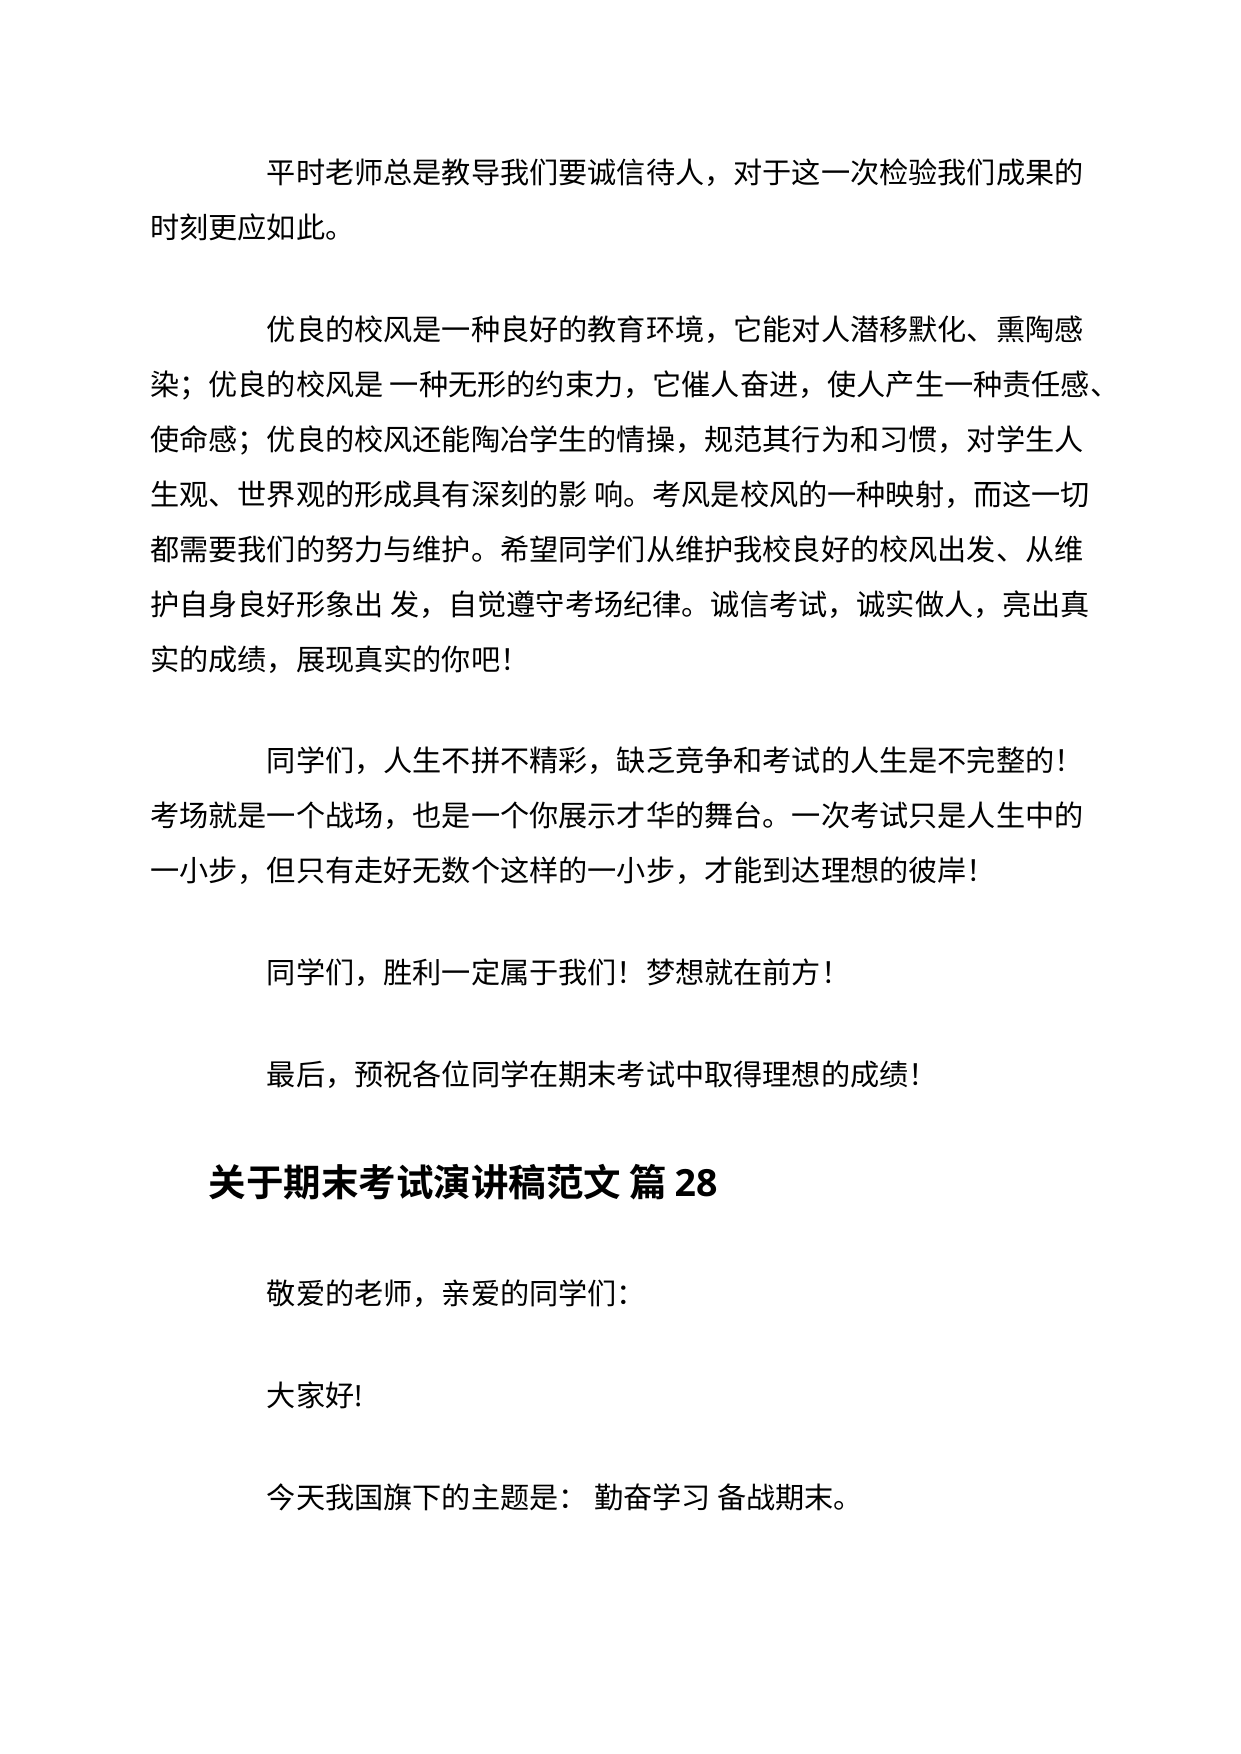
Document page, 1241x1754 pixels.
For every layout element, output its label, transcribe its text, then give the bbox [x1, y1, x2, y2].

text 大家好! [150, 1372, 1090, 1415]
text 敬爱的老师，亲爱的同学们： [150, 1271, 1090, 1313]
text 平时老师总是教导我们要诚信待人，对于这一次检验我们成果的时刻更应如此。 [150, 150, 1090, 247]
text 最后，预祝各位同学在期末考试中取得理想的成绩！ [150, 1051, 1090, 1093]
text 同学们，胜利一定属于我们！梦想就在前方！ [150, 949, 1090, 992]
text 同学们，人生不拼不精彩，缺乏竞争和考试的人生是不完整的！考场就是一个战场，也是一个你展示才华的舞台。一次考试只是人生中的一小步，但只有走好无数个这样的一小步，才能到达理想的彼岸！ [150, 738, 1090, 890]
text 关于期末考试演讲稿范文 篇28 [150, 1153, 1090, 1207]
text 今天我国旗下的主题是： 勤奋学习 备战期末。 [150, 1474, 1090, 1517]
text 优良的校风是一种良好的教育环境，它能对人潜移默化、熏陶感染；优良的校风是 一种无形的约束力，它催人奋进，使人产生一种责任感、使命感；优良的校风还能陶冶学生的情操，规范其行为和习惯，对学生人生观、世界观的形成具有深刻的影 响。考风是校风的一种映射，而这一切都需要我们的努力与维护。希望同学们从维护我校良好的校风出发、从维护自身良好形象出 发，自觉遵守考场纪律。诚信考试，诚实做人，亮出真实的成绩，展现真实的你吧！ [150, 307, 1090, 678]
